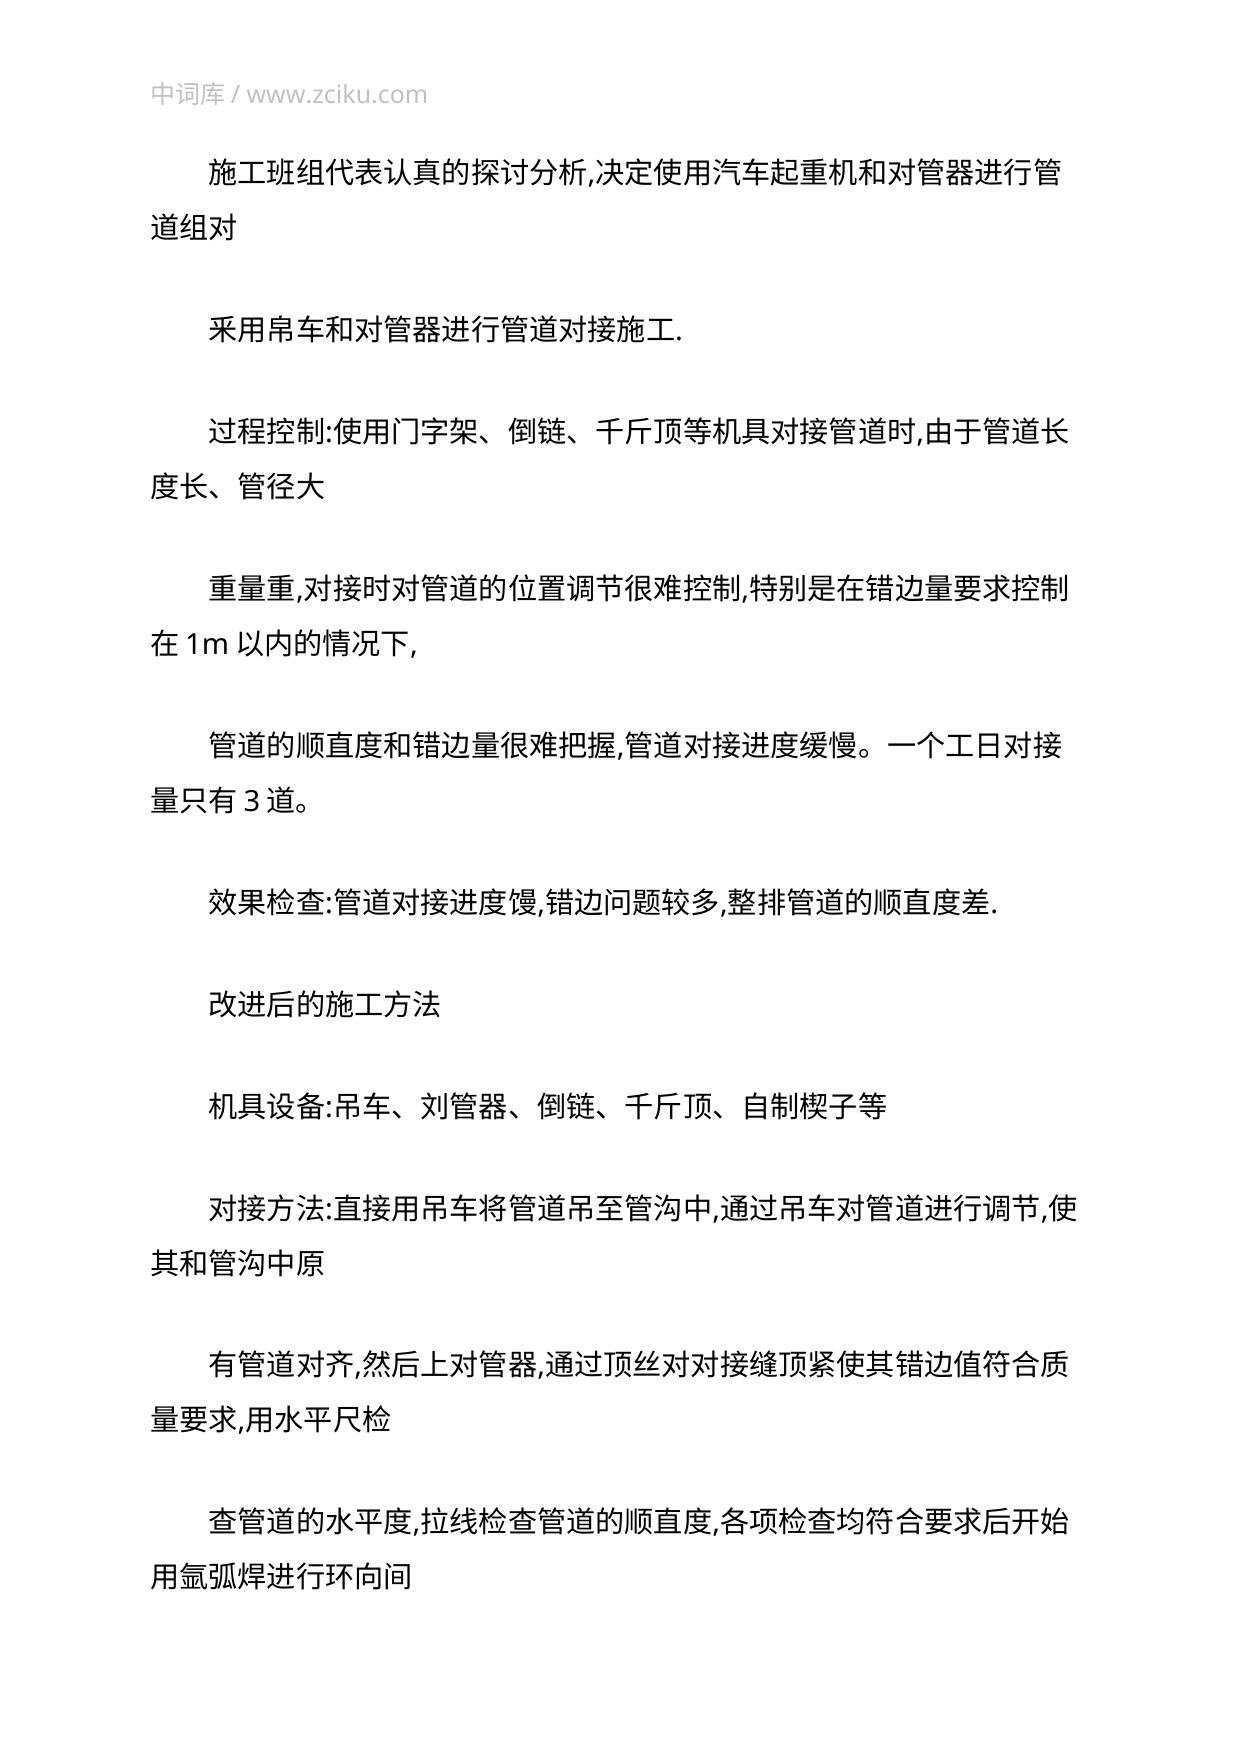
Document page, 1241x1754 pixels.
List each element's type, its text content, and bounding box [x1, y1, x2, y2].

text 效果检查:管道对接进度馒,错边问题较多,整排管道的顺直度差. [150, 879, 1090, 922]
text 有管道对齐,然后上对管器,通过顶丝对对接缝顶紧使其错边值符合质量要求,用水平尺检 [150, 1342, 1090, 1439]
text 过程控制:使用门字架、倒链、千斤顶等机具对接管道时,由于管道长度长、管径大 [150, 409, 1090, 506]
text 机具设备:吊车、刘管器、倒链、千斤顶、自制楔子等 [150, 1083, 1090, 1126]
text 重量重,对接时对管道的位置调节很难控制,特别是在错边量要求控制在1m以内的情况下, [150, 566, 1090, 663]
text 改进后的施工方法 [150, 981, 1090, 1024]
text 施工班组代表认真的探讨分析,决定使用汽车起重机和对管器进行管道组对 [150, 150, 1090, 247]
text 釆用帛车和对管器进行管道对接施工. [150, 307, 1090, 349]
text 查管道的水平度,拉线检查管道的顺直度,各项检查均符合要求后开始用氩弧焊进行环向间 [150, 1499, 1090, 1596]
text 管道的顺直度和错边量很难把握,管道对接进度缓慢。一个工日对接量只有3道。 [150, 722, 1090, 820]
text 对接方法:直接用吊车将管道吊至管沟中,通过吊车对管道进行调节,使其和管沟中原 [150, 1185, 1090, 1282]
